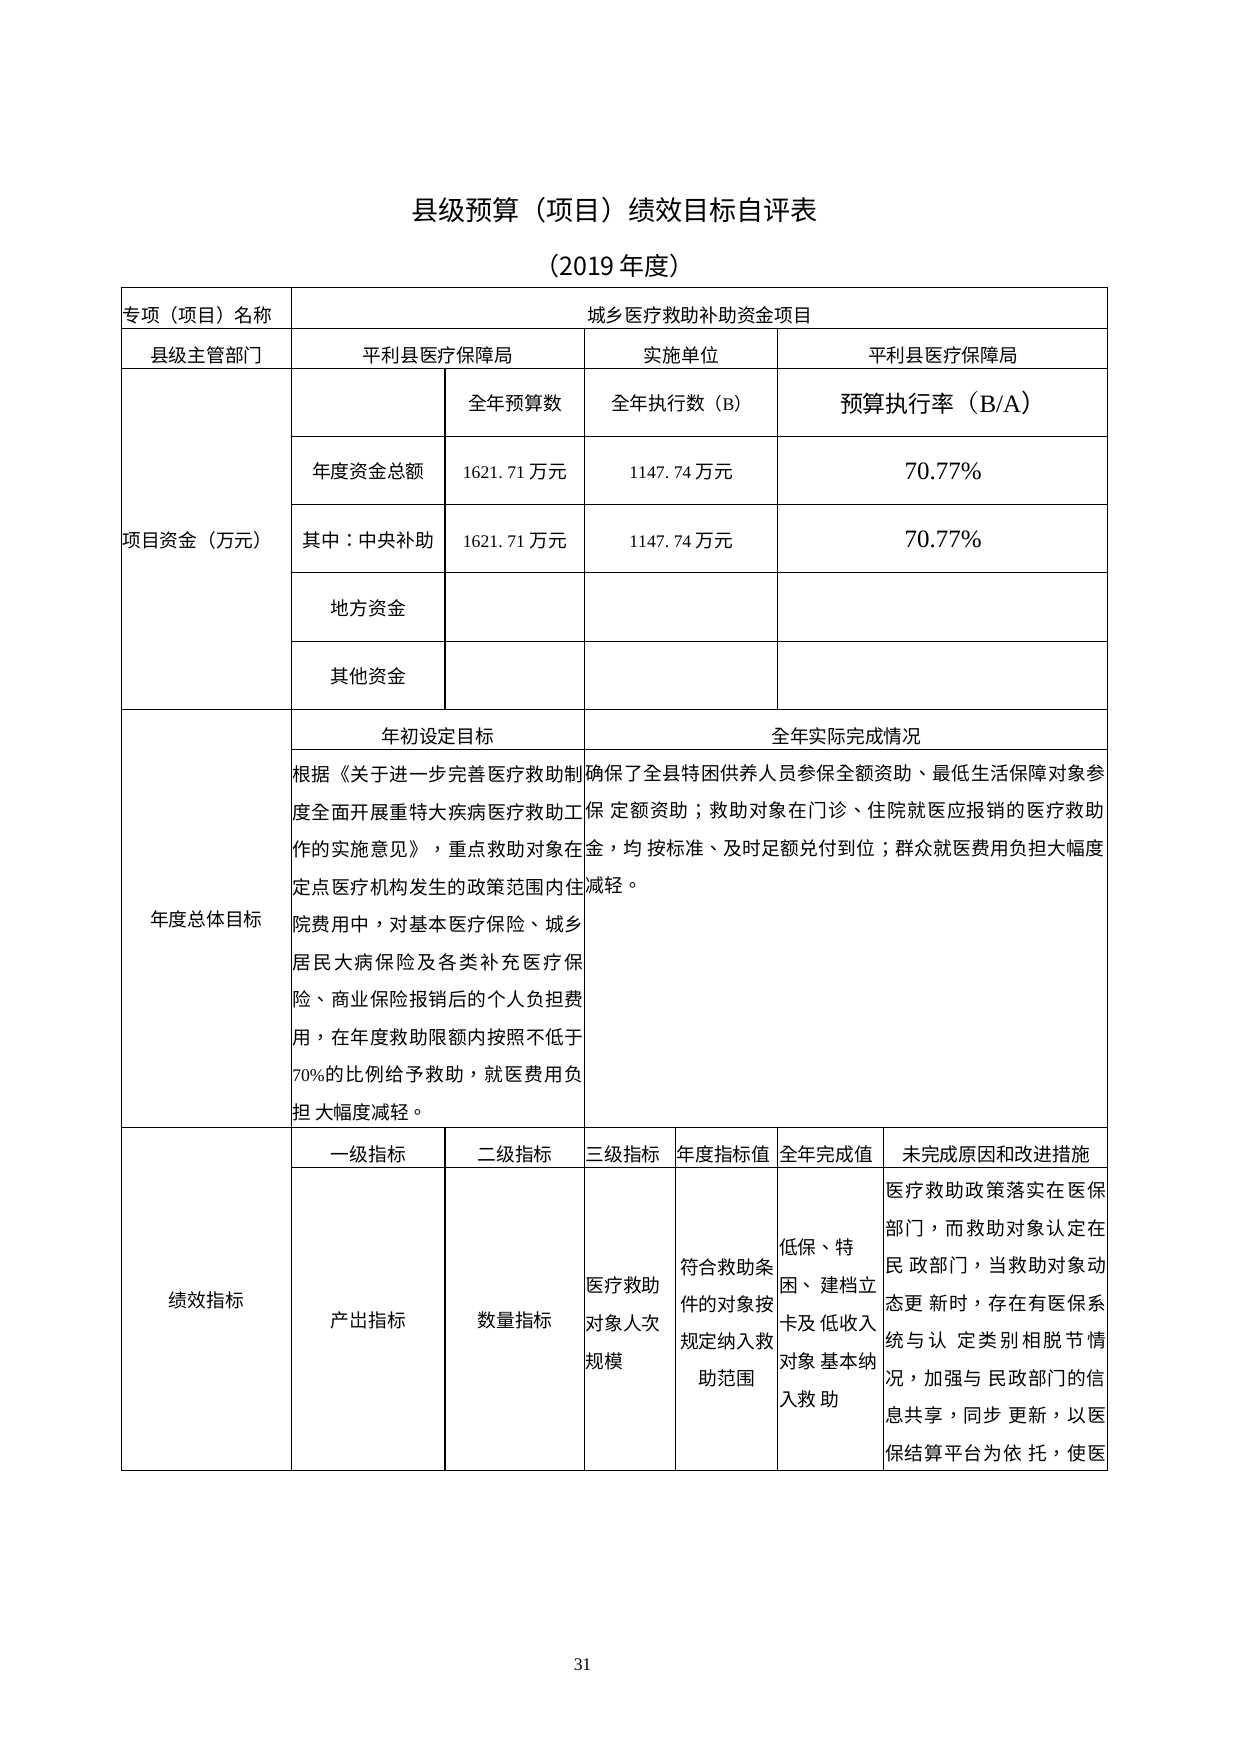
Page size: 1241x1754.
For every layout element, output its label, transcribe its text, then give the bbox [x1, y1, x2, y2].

table_cell 1147. 74 万元 [585, 505, 777, 572]
table_cell [446, 642, 584, 709]
table_header 专项（项目）名称 [122, 288, 291, 328]
table_cell 三级指标 [585, 1128, 675, 1167]
table_cell 项目资金（万元） [122, 369, 291, 709]
table_cell 平利县医疗保障局 [778, 329, 1107, 368]
table_cell [778, 642, 1107, 709]
table_cell 产岀指标 [292, 1168, 444, 1470]
table_cell 1621. 71 万元 [446, 505, 584, 572]
table_cell [585, 573, 777, 641]
table_cell 医疗救助政策落实在医保 部门，而救助对象认定在民 政部门，当救助对象动态更 新时，存在有医保系统与认 定类别相脱节情况，加强与 民政部门的信息共享，同步 更新，以医保结算平台为依 托，使医疗救助待遇保障与 [884, 1168, 1107, 1470]
table_cell 1621. 71 万元 [446, 437, 584, 504]
table_cell 年度资金总额 [292, 437, 444, 504]
table_cell 未完成原因和改进措施 [884, 1128, 1107, 1167]
table_header 城乡医疗救助补助资金项目 [292, 288, 1107, 328]
table_cell 70.77% [778, 505, 1107, 572]
table_cell 实施单位 [585, 329, 777, 368]
table_cell [446, 573, 584, 641]
table_cell [778, 573, 1107, 641]
table_cell 全年执行数（B） [585, 369, 777, 436]
table_cell 绩效指标 [122, 1128, 291, 1470]
table_cell 其他资金 [292, 642, 444, 709]
table_cell 其中：中央补助 [292, 505, 444, 572]
table_cell 1147. 74 万元 [585, 437, 777, 504]
table_cell 根据《关于进一步完善医疗救助制 度全面开展重特大疾病医疗救助工 作的实施意见》，重点救助对象在 定点医疗机构发生的政策范围内住 院费用中，对基本医疗保险、城乡 居民大病保险及各类补充医疗保 险、商业保险报销后的个人负担费 用，在年度救助限额内按照不低于 70%的比例给予救助，就医费用负担 大幅度减轻。 [292, 750, 584, 1127]
table_cell 数量指标 [446, 1168, 584, 1470]
text 县级预算（项目）绩效目标自评表 [114, 189, 1114, 228]
table_cell 年度指标值 [676, 1128, 777, 1167]
table_cell 平利县医疗保障局 [292, 329, 584, 368]
table_cell 全年实际完成情况 [585, 710, 1107, 749]
table_cell 一级指标 [292, 1128, 444, 1167]
table_cell 县级主管部门 [122, 329, 291, 368]
table_cell 低保、特困、 建档立卡及 低收入对象 基本纳入救 助 [778, 1168, 883, 1470]
text （2019年度） [114, 247, 1114, 283]
table_cell 70.77% [778, 437, 1107, 504]
table_cell 全年预算数 [446, 369, 584, 436]
table_cell 年初设定目标 [292, 710, 584, 749]
table_cell 二级指标 [446, 1128, 584, 1167]
table_cell 确保了全县特困供养人员参保全额资助、最低生活保障对象参保 定额资助；救助对象在门诊、住院就医应报销的医疗救助金，均 按标准、及时足额兑付到位；群众就医费用负担大幅度减轻。 [585, 750, 1107, 1127]
table_cell 符合救助条 件的对象按 规定纳入救 助范围 [676, 1168, 777, 1470]
table_cell 地方资金 [292, 573, 444, 641]
table_cell 医疗救助 对象人次 规模 [585, 1168, 675, 1470]
table_cell 预算执行率（B/A） [778, 369, 1107, 436]
table_cell 年度总体目标 [122, 710, 291, 1127]
table_cell [292, 369, 444, 436]
table_cell 全年完成值 [778, 1128, 883, 1167]
table_cell [585, 642, 777, 709]
